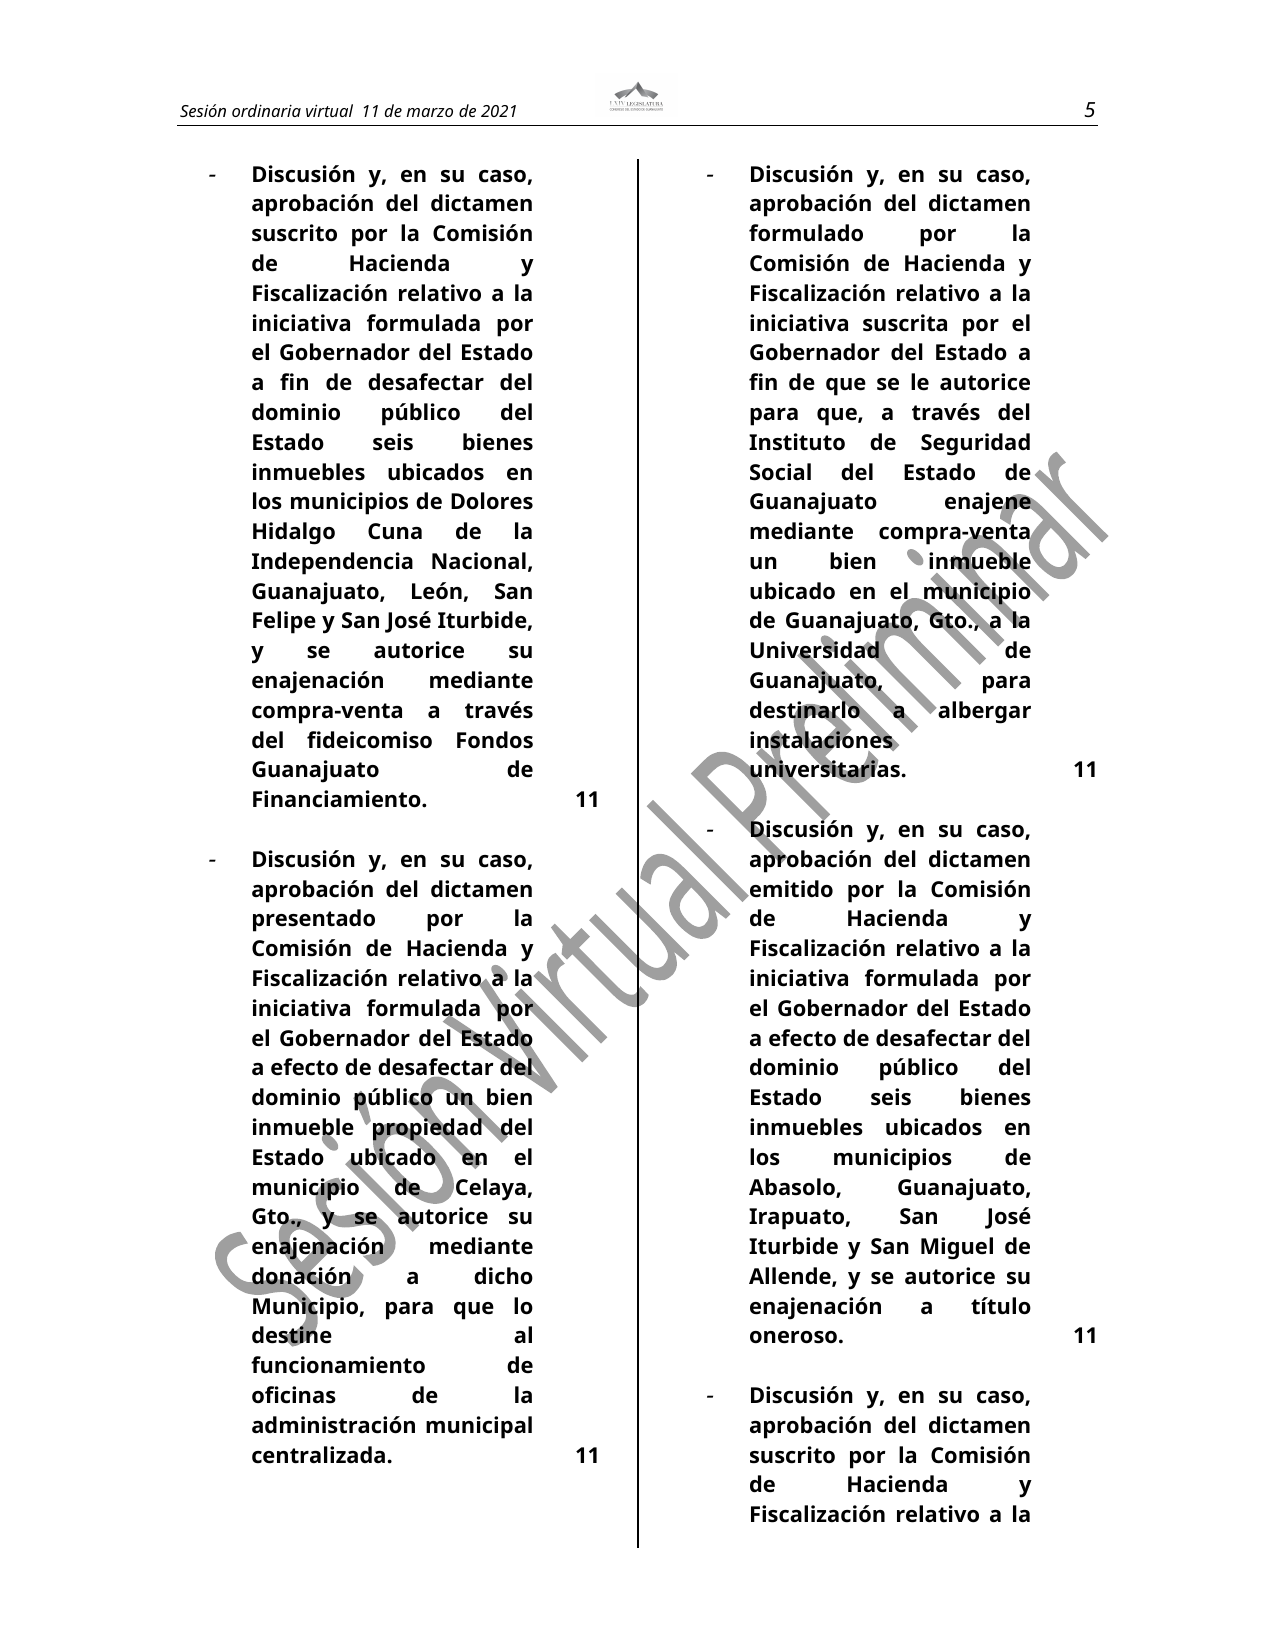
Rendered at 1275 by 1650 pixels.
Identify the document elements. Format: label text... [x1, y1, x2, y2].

list Discusión y, en su caso, aprobación del dictamen presentado por la Comisión de Hacienda y Fiscalización relativo a la iniciativa formulada por el Gobernador del Estado a efecto de desafectar del dominio público un bien inmueble propiedad del Estado ubicado en el municipio de Celaya, Gto., y se autorice su enajenación mediante donación a dicho Municipio, para que lo destine al funcionamiento de oficinas de la administración municipal centralizada. 11 [207, 844, 533, 1469]
list Discusión y, en su caso, aprobación del dictamen formulado por la Comisión de Hacienda y Fiscalización relativo a la iniciativa suscrita por el Gobernador del Estado a fin de que se le autorice para que, a través del Instituto de Seguridad Social del Estado de Guanajuato enajene mediante compra-venta un bien inmueble ubicado en el municipio de Guanajuato, Gto., a la Universidad de Guanajuato, para destinarlo a albergar instalaciones universitarias. 11 [704, 159, 1031, 784]
list Discusión y, en su caso, aprobación del dictamen suscrito por la Comisión de Hacienda y Fiscalización relativo a la iniciativa formulada por el Gobernador del Estado a fin de desafectar del dominio público del Estado seis bienes inmuebles ubicados en los municipios de Dolores Hidalgo Cuna de la Independencia Nacional, Guanajuato, León, San Felipe y San José Iturbide, y se autorice su enajenación mediante compra-venta a través del fideicomiso Fondos Guanajuato de Financiamiento. 11 [207, 159, 533, 814]
list Discusión y, en su caso, aprobación del dictamen emitido por la Comisión de Hacienda y Fiscalización relativo a la iniciativa formulada por el Gobernador del Estado a efecto de desafectar del dominio público del Estado seis bienes inmuebles ubicados en los municipios de Abasolo, Guanajuato, Irapuato, San José Iturbide y San Miguel de Allende, y se autorice su enajenación a título oneroso. 11 [704, 814, 1031, 1350]
picture [595, 73, 678, 117]
